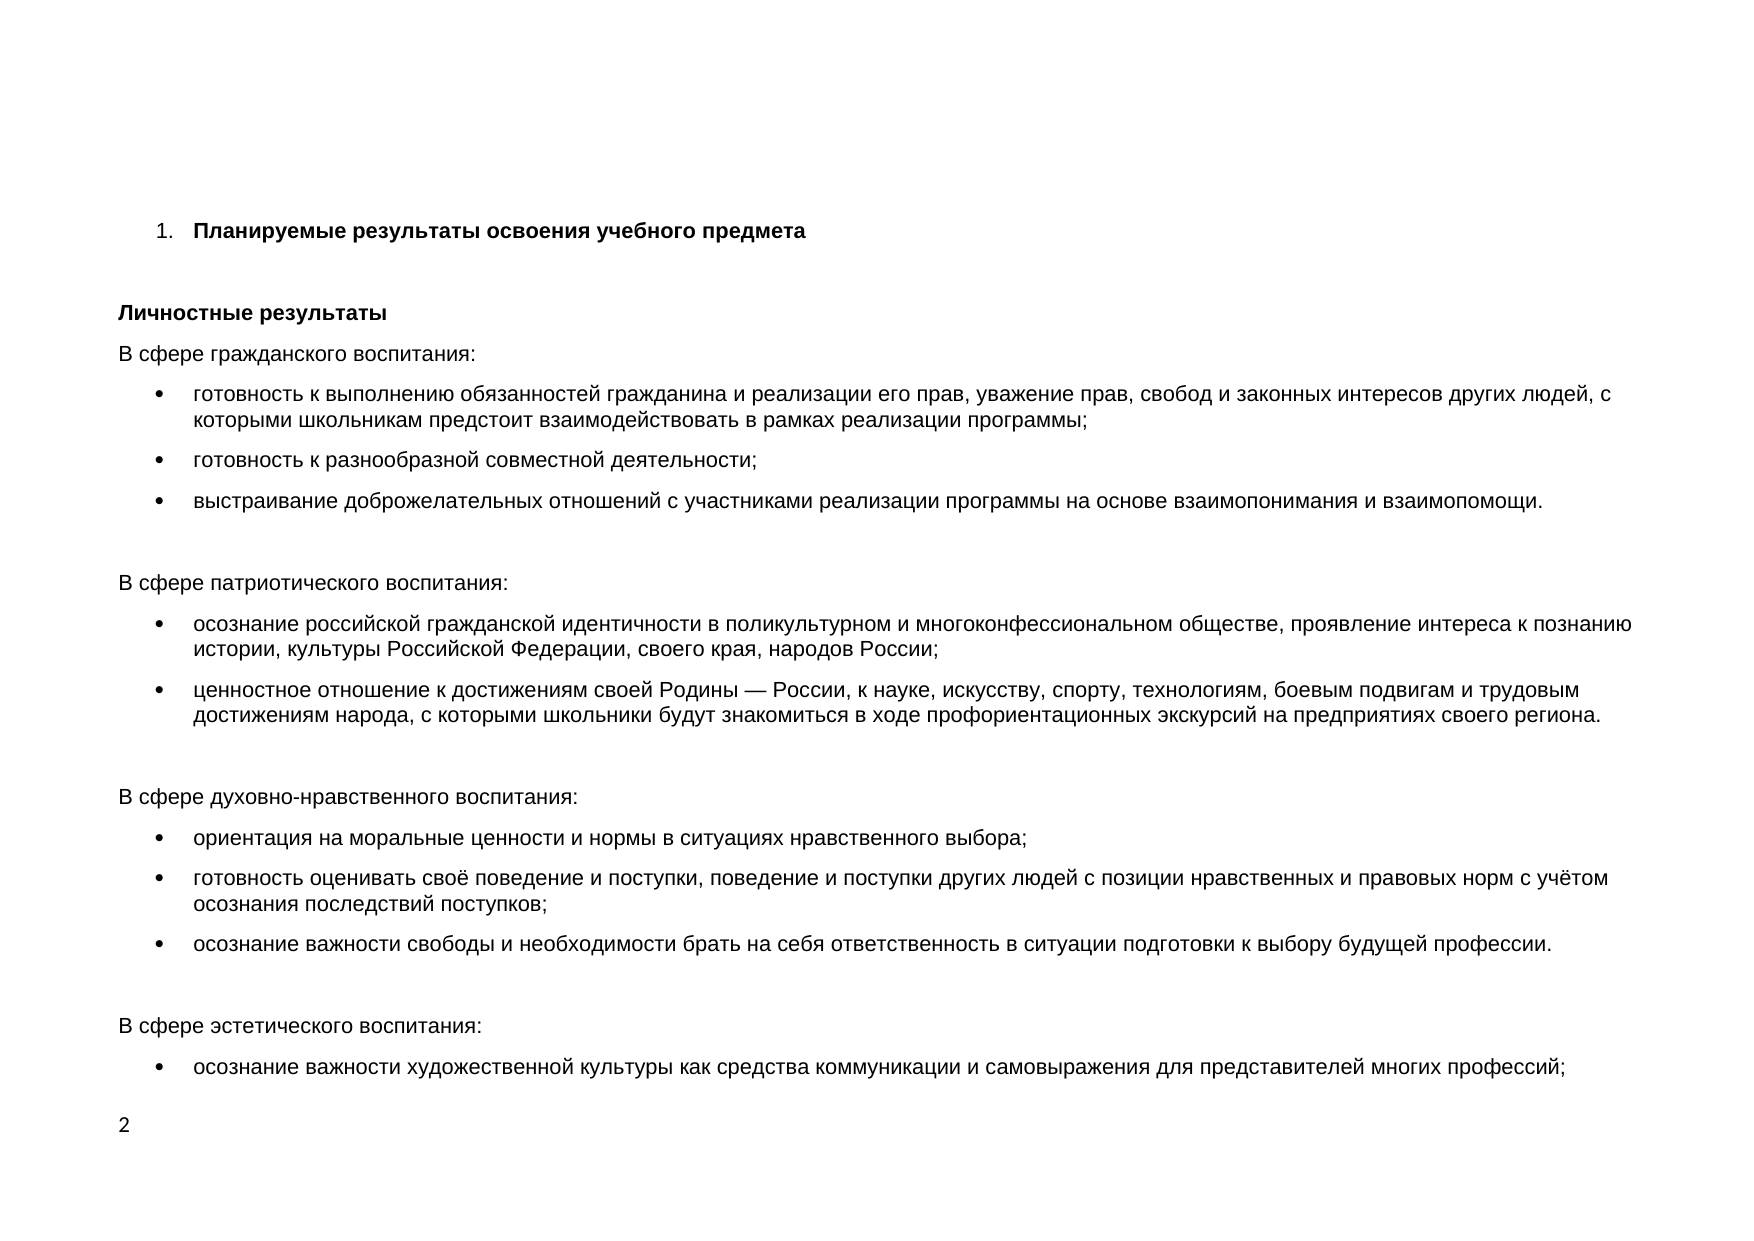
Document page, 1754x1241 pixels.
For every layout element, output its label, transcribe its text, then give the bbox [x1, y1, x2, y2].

list осознание важности свободы и необходимости брать на себя ответственность в ситуации подготовки к выбору будущей профессии. [156, 931, 1636, 957]
list ценностное отношение к достижениям своей Родины — России, к науке, искусству, спорту, технологиям, боевым подвигам и трудовым достижениям народа, с которыми школьники будут знакомиться в ходе профориентационных экскурсий на предприятиях своего региона. [156, 677, 1636, 727]
text В сфере духовно-нравственного воспитания: [118, 784, 1636, 809]
list осознание важности художественной культуры как средства коммуникации и самовыражения для представителей многих профессий; [156, 1054, 1636, 1079]
list Планируемые результаты освоения учебного предмета [156, 218, 1636, 243]
list готовность к разнообразной совместной деятельности; [156, 447, 1636, 473]
list ориентация на моральные ценности и нормы в ситуациях нравственного выбора; [156, 824, 1636, 850]
list готовность оценивать своё поведение и поступки, поведение и поступки других людей с позиции нравственных и правовых норм с учётом осознания последствий поступков; [156, 865, 1636, 916]
text В сфере патриотического воспитания: [118, 570, 1636, 595]
text В сфере эстетического воспитания: [118, 1013, 1636, 1038]
list выстраивание доброжелательных отношений с участниками реализации программы на основе взаимопонимания и взаимопомощи. [156, 488, 1636, 513]
list осознание российской гражданской идентичности в поликультурном и многоконфессиональном обществе, проявление интереса к познанию истории, культуры Российской Федерации, своего края, народов России; [156, 611, 1636, 661]
list готовность к выполнению обязанностей гражданина и реализации его прав, уважение прав, свобод и законных интересов других людей, с которыми школьникам предстоит взаимодействовать в рамках реализации программы; [156, 381, 1636, 432]
text Личностные результаты [118, 300, 1636, 325]
text В сфере гражданского воспитания: [118, 341, 1636, 366]
